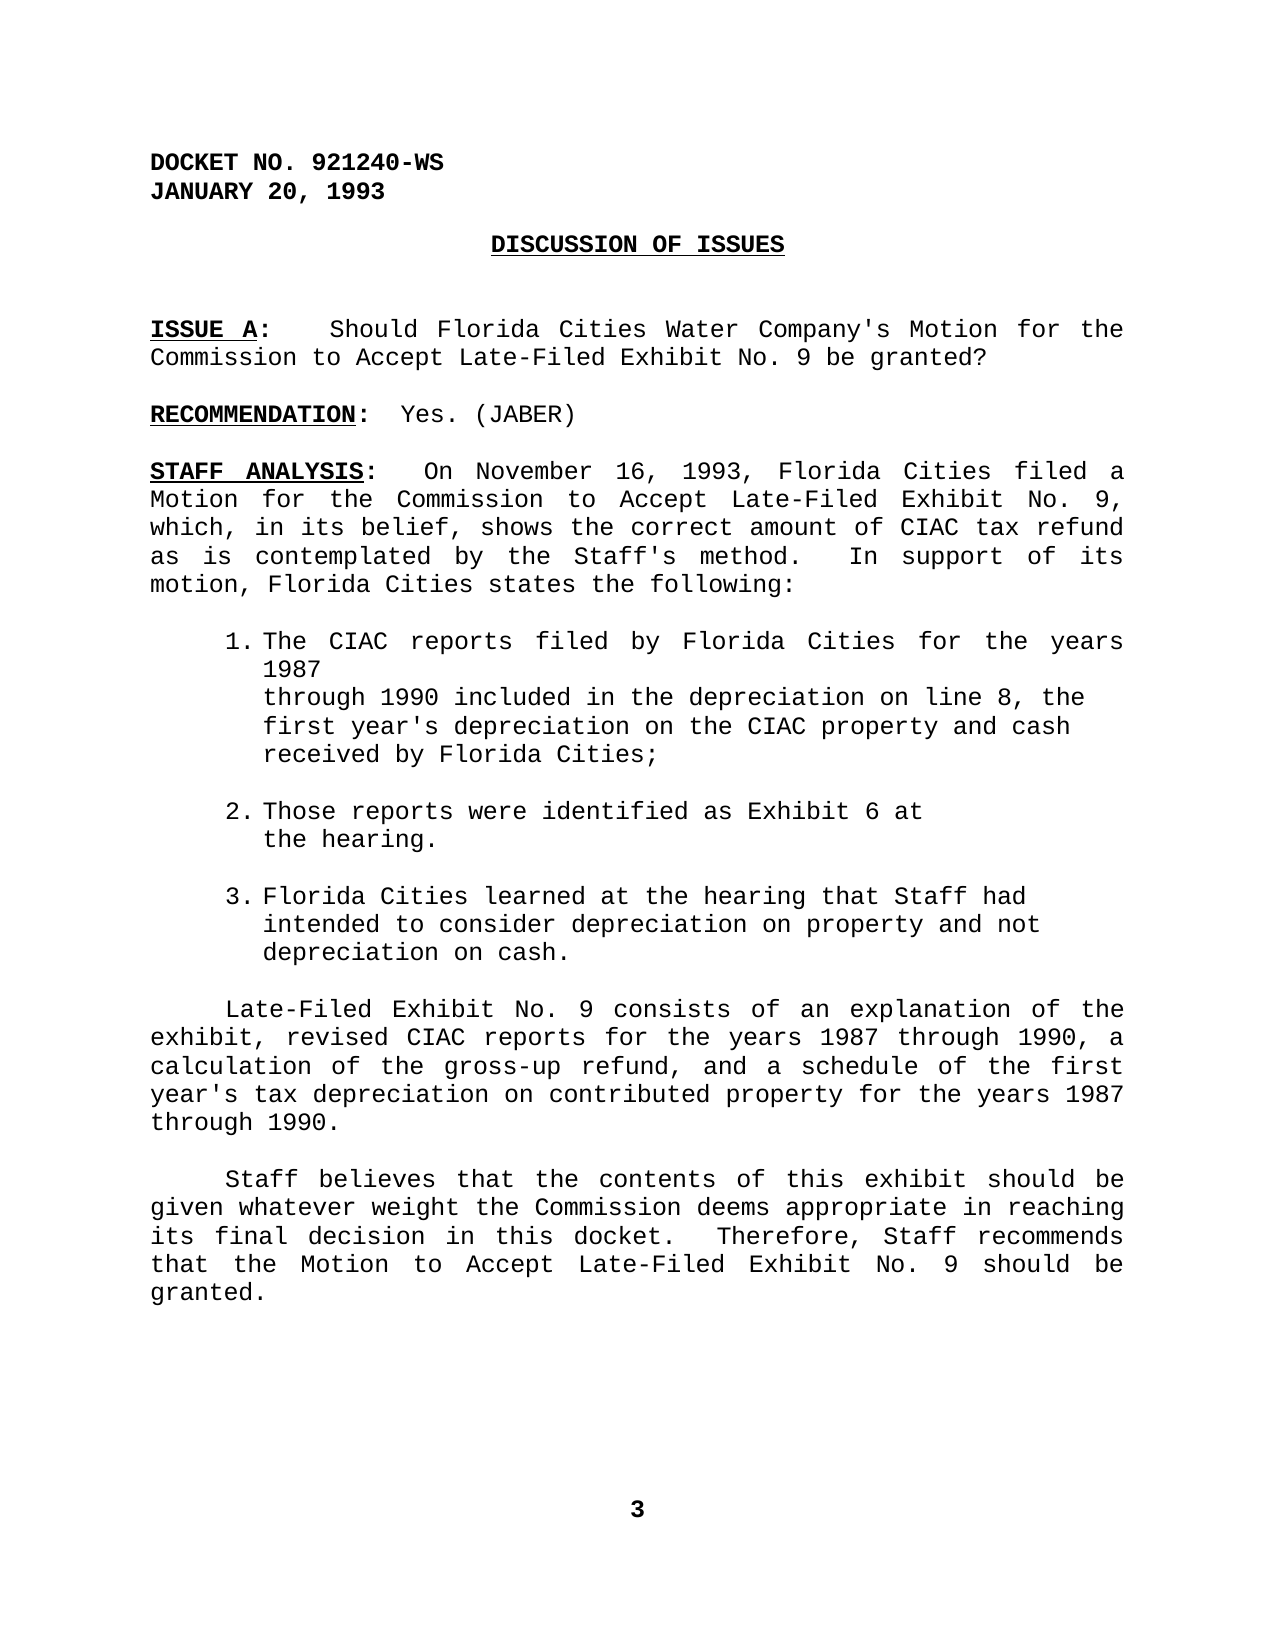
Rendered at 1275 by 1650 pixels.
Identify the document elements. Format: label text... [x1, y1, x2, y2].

text Late-Filed Exhibit No. 9 consists of an explanation of the exhibit, revised CIAC reports for the years 1987 through 1990, a calculation of the gross-up refund, and a schedule of the first year's tax depreciation on contributed property for the years 1987 through 1990. [150, 997, 1125, 1138]
list Florida Cities learned at the hearing that Staff had intended to consider depreciation on property and not depreciation on cash. [225, 883, 1125, 968]
text STAFF ANALYSIS: On November 16, 1993, Florida Cities filed a Motion for the Commission to Accept Late-Filed Exhibit No. 9, which, in its belief, shows the correct amount of CIAC tax refund as is contemplated by the Staff's method. In support of its motion, Florida Cities states the following: [150, 458, 1125, 600]
list Those reports were identified as Exhibit 6 at the hearing. [225, 798, 975, 855]
text DISCUSSION OF ISSUES [150, 232, 1125, 260]
text ISSUE A: Should Florida Cities Water Company's Motion for the Commission to Accept Late-Filed Exhibit No. 9 be granted? [150, 317, 1125, 373]
text Staff believes that the contents of this exhibit should be given whatever weight the Commission deems appropriate in reaching its final decision in this docket. Therefore, Staff recommends that the Motion to Accept Late-Filed Exhibit No. 9 should be granted. [150, 1167, 1125, 1308]
list The CIAC reports filed by Florida Cities for the years 1987 through 1990 included in the depreciation on line 8, the first year's depreciation on the CIAC property and cash received by Florida Cities; [225, 628, 1125, 770]
text RECOMMENDATION: Yes. (JABER) [150, 402, 1125, 430]
